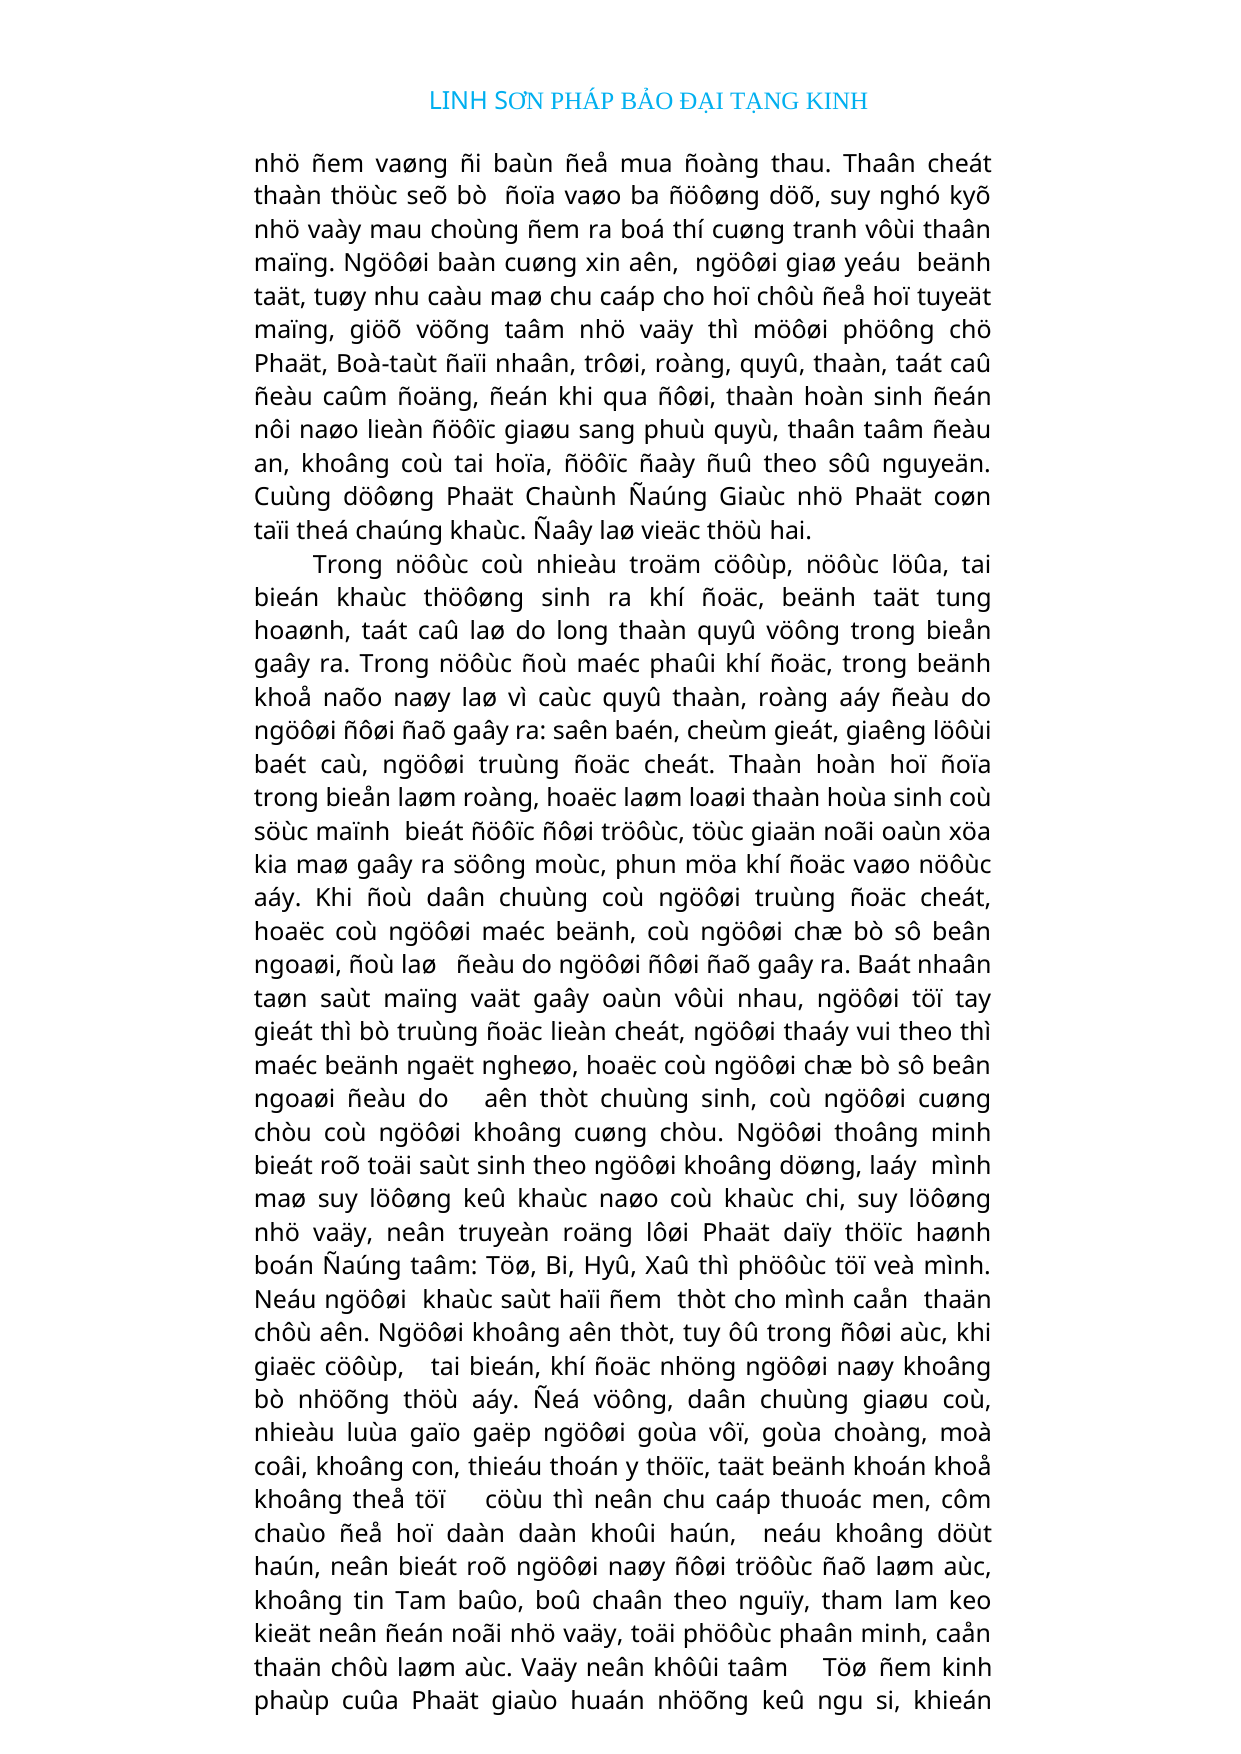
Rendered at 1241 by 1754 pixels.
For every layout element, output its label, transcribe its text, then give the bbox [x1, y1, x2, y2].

text nhö ñem vaøng ñi baùn ñeå mua ñoàng thau. Thaân cheát thaàn thöùc seõ bò ñoïa vaøo ba ñöôøng döõ, suy nghó kyõ nhö vaày mau choùng ñem ra boá thí cuøng tranh vôùi thaân maïng. Ngöôøi baàn cuøng xin aên, ngöôøi giaø yeáu beänh taät, tuøy nhu caàu maø chu caáp cho hoï chôù ñeå hoï tuyeät maïng, giöõ vöõng taâm nhö vaäy thì möôøi phöông chö Phaät, Boà-taùt ñaïi nhaân, trôøi, roàng, quyû, thaàn, taát caû ñeàu caûm ñoäng, ñeán khi qua ñôøi, thaàn hoàn sinh ñeán nôi naøo lieàn ñöôïc giaøu sang phuù quyù, thaân taâm ñeàu an, khoâng coù tai hoïa, ñöôïc ñaày ñuû theo sôû nguyeän. Cuùng döôøng Phaät Chaùnh Ñaúng Giaùc nhö Phaät coøn taïi theá chaúng khaùc. Ñaây laø vieäc thöù hai. [254, 145, 992, 546]
